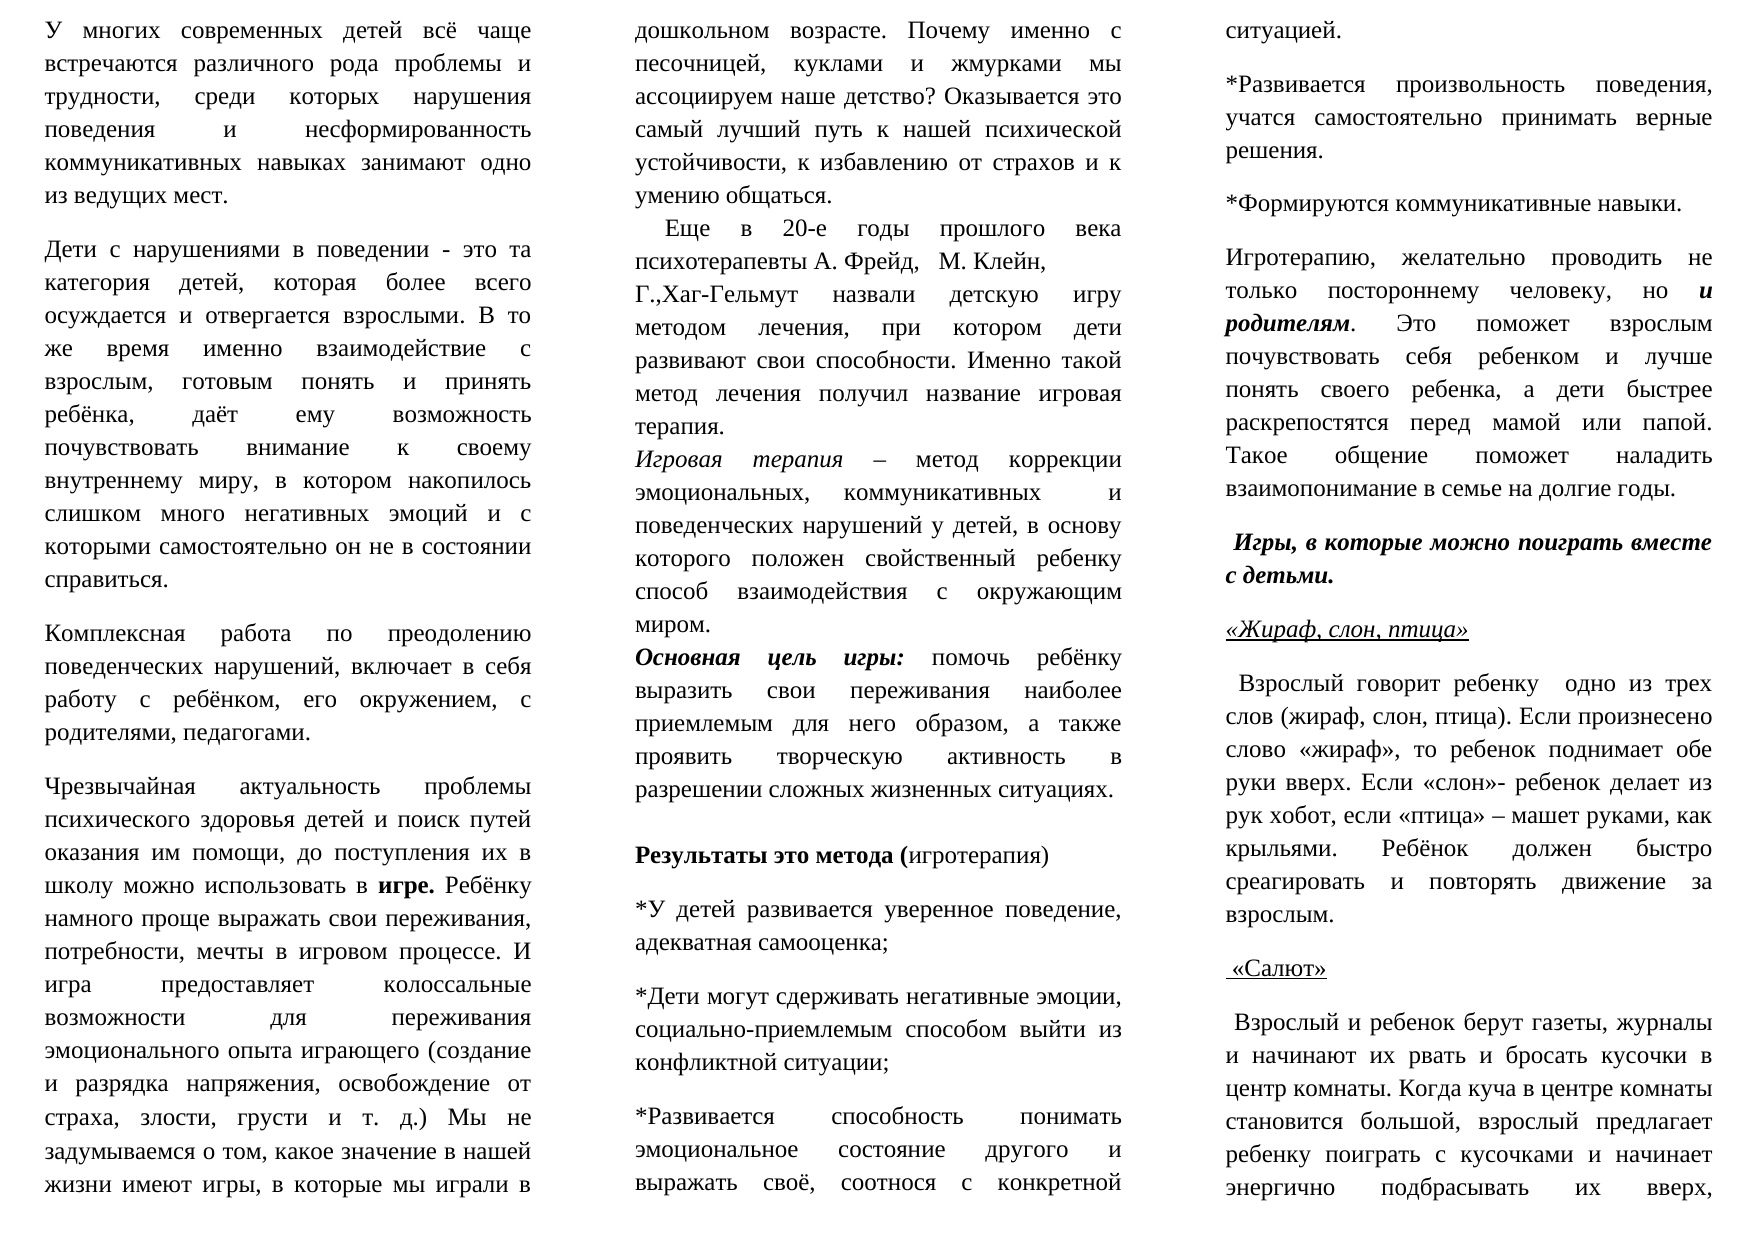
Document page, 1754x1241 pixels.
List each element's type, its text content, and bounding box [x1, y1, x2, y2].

text Дети с нарушениями в поведении - это та категория детей, которая более всего осуждается и отвергается взрослыми. В то же время именно взаимодействие с взрослым, готовым понять и принять ребёнка, даёт ему возможность почувствовать внимание к своему внутреннему миру, в котором накопилось слишком много негативных эмоций и с которыми самостоятельно он не в состоянии справиться. [44, 234, 532, 593]
text *Развивается способность понимать эмоциональное состояние другого и выражать своё, соотнося с конкретной ситуацией. [1225, 15, 1713, 43]
text Чрезвычайная актуальность проблемы психического здоровья детей и поиск путей оказания им помощи, до поступления их в школу можно использовать в игре. Ребёнку намного проще выражать свои переживания, потребности, мечты в игровом процессе. И игра предоставляет колоссальные возможности для переживания эмоционального опыта играющего (создание и разрядка напряжения, освобождение от страха, злости, грусти и т. д.) Мы не задумываемся о том, какое значение в нашей жизни имеют игры, в которые мы играли в дошкольном возрасте. Почему именно с песочницей, куклами и жмурками мы ассоциируем наше детство? Оказывается это самый лучший путь к нашей психической устойчивости, к избавлению от страхов и к умению общаться. [44, 771, 532, 1198]
text «Салют» [1225, 953, 1713, 982]
text Г.,Хаг-Гельмут назвали детскую игру методом лечения, при котором дети развивают свои способности. Именно такой метод лечения получил название игровая терапия. [635, 279, 1122, 440]
text *У детей развивается уверенное поведение, адекватная самооценка; [635, 894, 1122, 956]
text Взрослый говорит ребенку одно из трех слов (жираф, слон, птица). Если произнесено слово «жираф», то ребенок поднимает обе руки вверх. Если «слон»- ребенок делает из рук хобот, если «птица» – машет руками, как крыльями. Ребёнок должен быстро среагировать и повторять движение за взрослым. [1225, 668, 1713, 928]
text *Дети могут сдерживать негативные эмоции, социально-приемлемым способом выйти из конфликтной ситуации; [635, 981, 1122, 1076]
text Игровая терапия – метод коррекции эмоциональных, коммуникативных и поведенческих нарушений у детей, в основу которого положен свойственный ребенку способ взаимодействия с окружающим миром. [635, 444, 1122, 638]
text Основная цель игры: помочь ребёнку выразить свои переживания наиболее приемлемым для него образом, а также проявить творческую активность в разрешении сложных жизненных ситуациях. [635, 642, 1122, 803]
text Комплексная работа по преодолению поведенческих нарушений, включает в себя работу с ребёнком, его окружением, с родителями, педагогами. [44, 618, 532, 746]
text Игры, в которые можно поиграть вместе с детьми. [1225, 527, 1713, 589]
text Результаты это метода (игротерапия) [635, 840, 1122, 869]
text У многих современных детей всё чаще встречаются различного рода проблемы и трудности, среди которых нарушения поведения и несформированность коммуникативных навыках занимают одно из ведущих мест. [44, 15, 532, 209]
text *Формируются коммуникативные навыки. [1225, 188, 1713, 217]
text *Развивается способность понимать эмоциональное состояние другого и выражать своё, соотнося с конкретной ситуацией. [635, 1101, 1122, 1196]
text *Развивается произвольность поведения, учатся самостоятельно принимать верные решения. [1225, 69, 1713, 163]
text Чрезвычайная актуальность проблемы психического здоровья детей и поиск путей оказания им помощи, до поступления их в школу можно использовать в игре. Ребёнку намного проще выражать свои переживания, потребности, мечты в игровом процессе. И игра предоставляет колоссальные возможности для переживания эмоционального опыта играющего (создание и разрядка напряжения, освобождение от страха, злости, грусти и т. д.) Мы не задумываемся о том, какое значение в нашей жизни имеют игры, в которые мы играли в дошкольном возрасте. Почему именно с песочницей, куклами и жмурками мы ассоциируем наше детство? Оказывается это самый лучший путь к нашей психической устойчивости, к избавлению от страхов и к умению общаться. [635, 15, 1122, 209]
text Еще в 20-е годы прошлого века психотерапевты А. Фрейд, М. Клейн, [635, 213, 1122, 275]
text «Жираф, слон, птица» [1225, 614, 1713, 643]
text Игротерапию, желательно проводить не только постороннему человеку, но и родителям. Это поможет взрослым почувствовать себя ребенком и лучше понять своего ребенка, а дети быстрее раскрепостятся перед мамой или папой. Такое общение поможет наладить взаимопонимание в семье на долгие годы. [1225, 242, 1713, 502]
